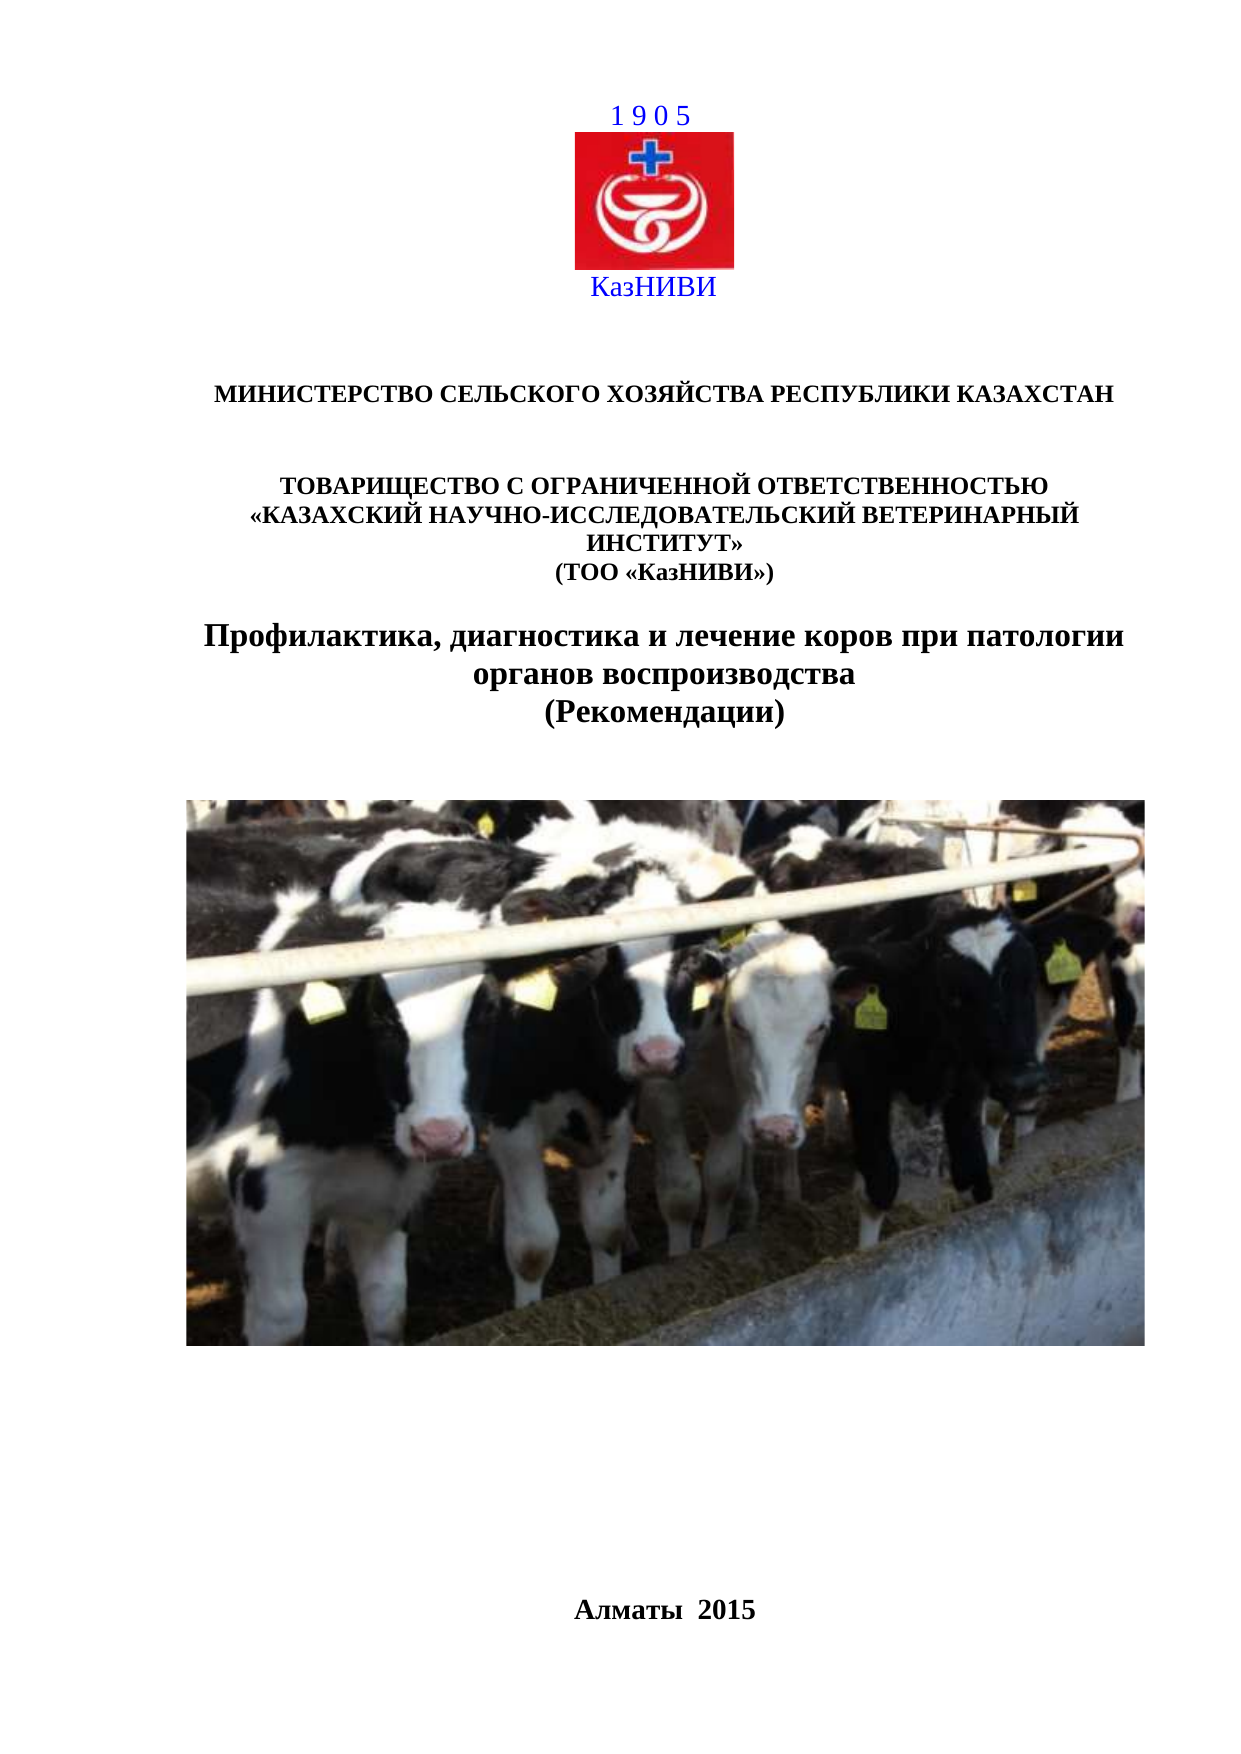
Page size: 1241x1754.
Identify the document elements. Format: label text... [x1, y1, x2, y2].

text (Рекомендации) [202, 692, 1128, 730]
subtitle Алматы 2015 [202, 1592, 1128, 1626]
picture [186, 800, 1145, 1346]
text (ТОО «КазНИВИ») [202, 557, 1127, 586]
subtitle Профилактика, диагностика и лечение коров при патологии органов воспроизводства [202, 615, 1127, 692]
text МИНИСТЕРСТВО СЕЛЬСКОГО ХОЗЯЙСТВА РЕСПУБЛИКИ КАЗАХСТАН [214, 379, 1169, 408]
picture [574, 132, 735, 270]
text «КАЗАХСКИЙ НАУЧНО-ИССЛЕДОВАТЕЛЬСКИЙ ВЕТЕРИНАРНЫЙ ИНСТИТУТ» [202, 500, 1127, 557]
text КазНИВИ [180, 269, 1127, 303]
text ТОВАРИЩЕСТВО С ОГРАНИЧЕННОЙ ОТВЕТСТВЕННОСТЬЮ [279, 471, 1169, 500]
text 1 9 0 5 [173, 98, 1127, 132]
